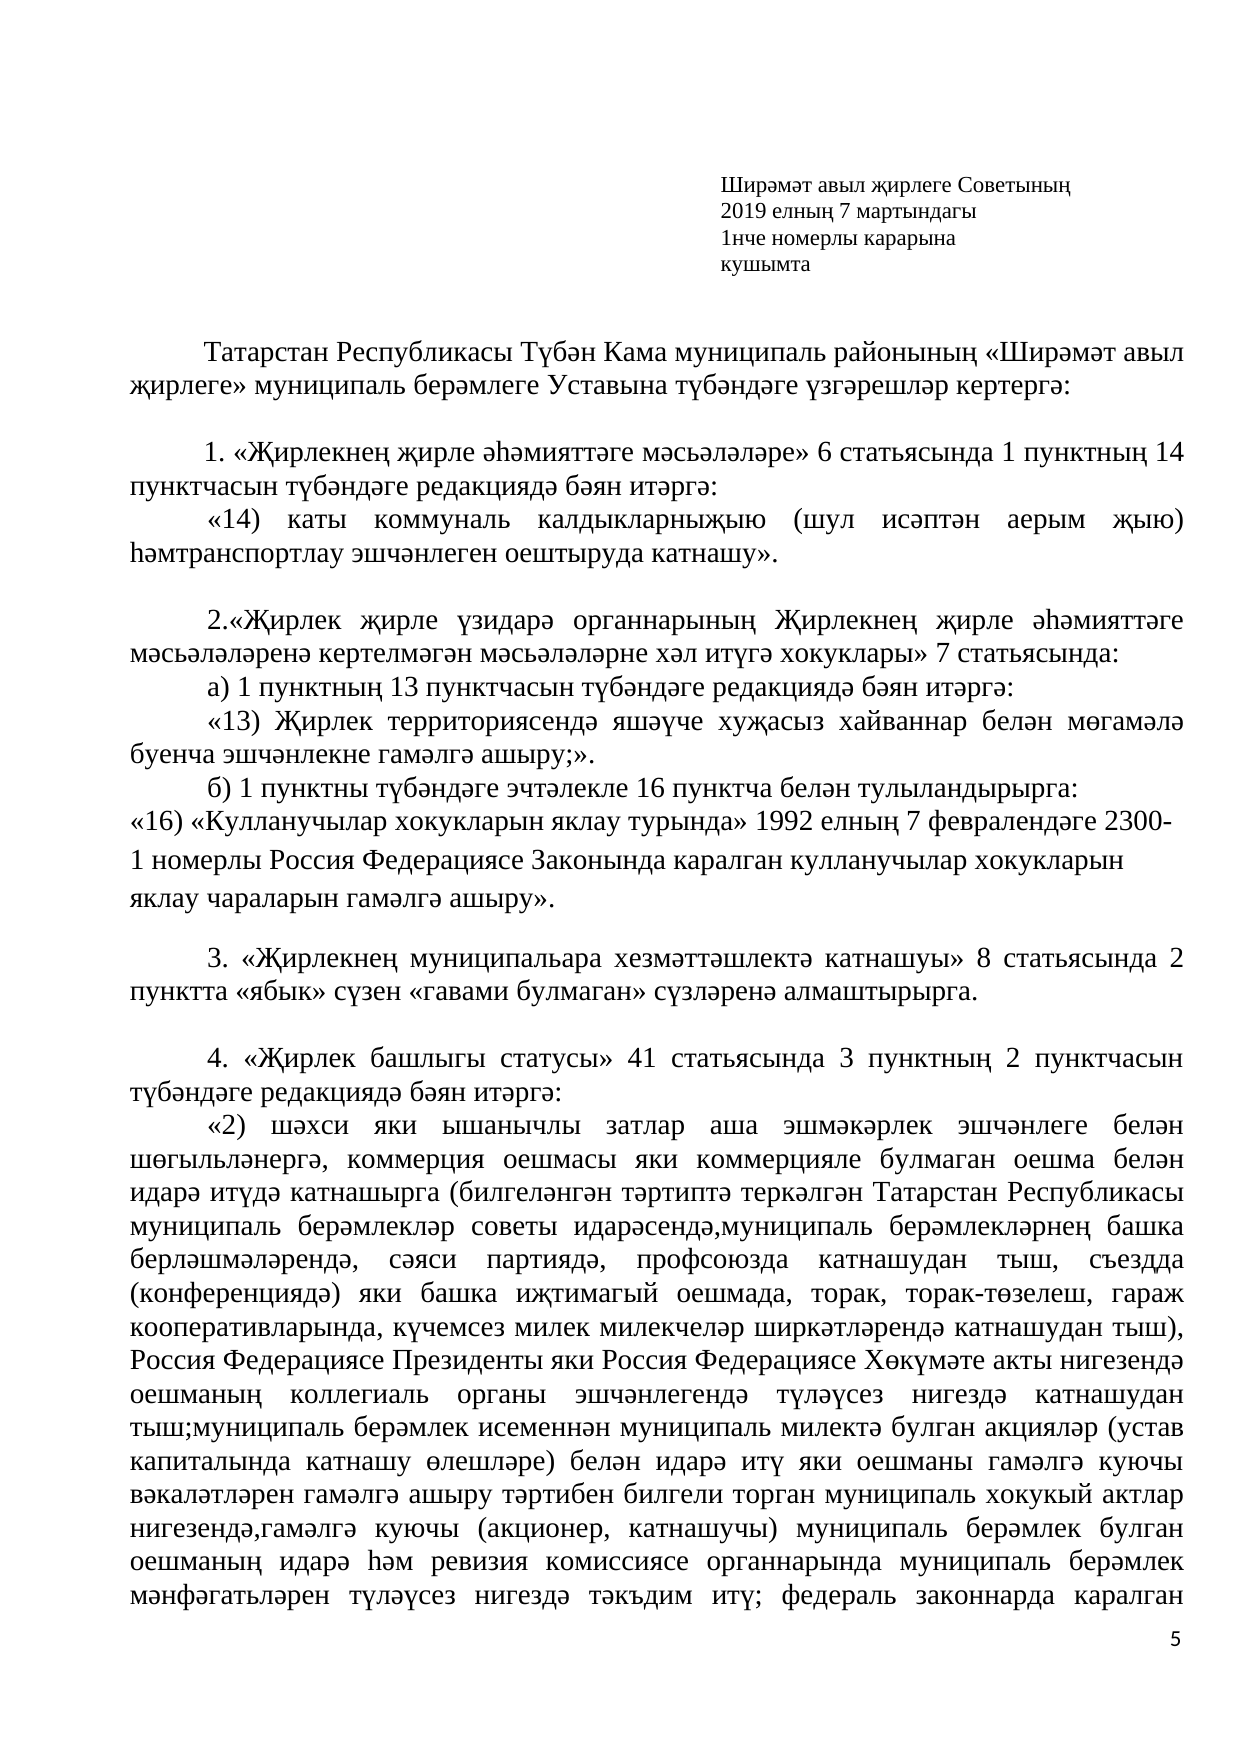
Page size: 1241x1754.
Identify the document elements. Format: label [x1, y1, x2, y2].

table_header [118, 118, 1196, 1611]
